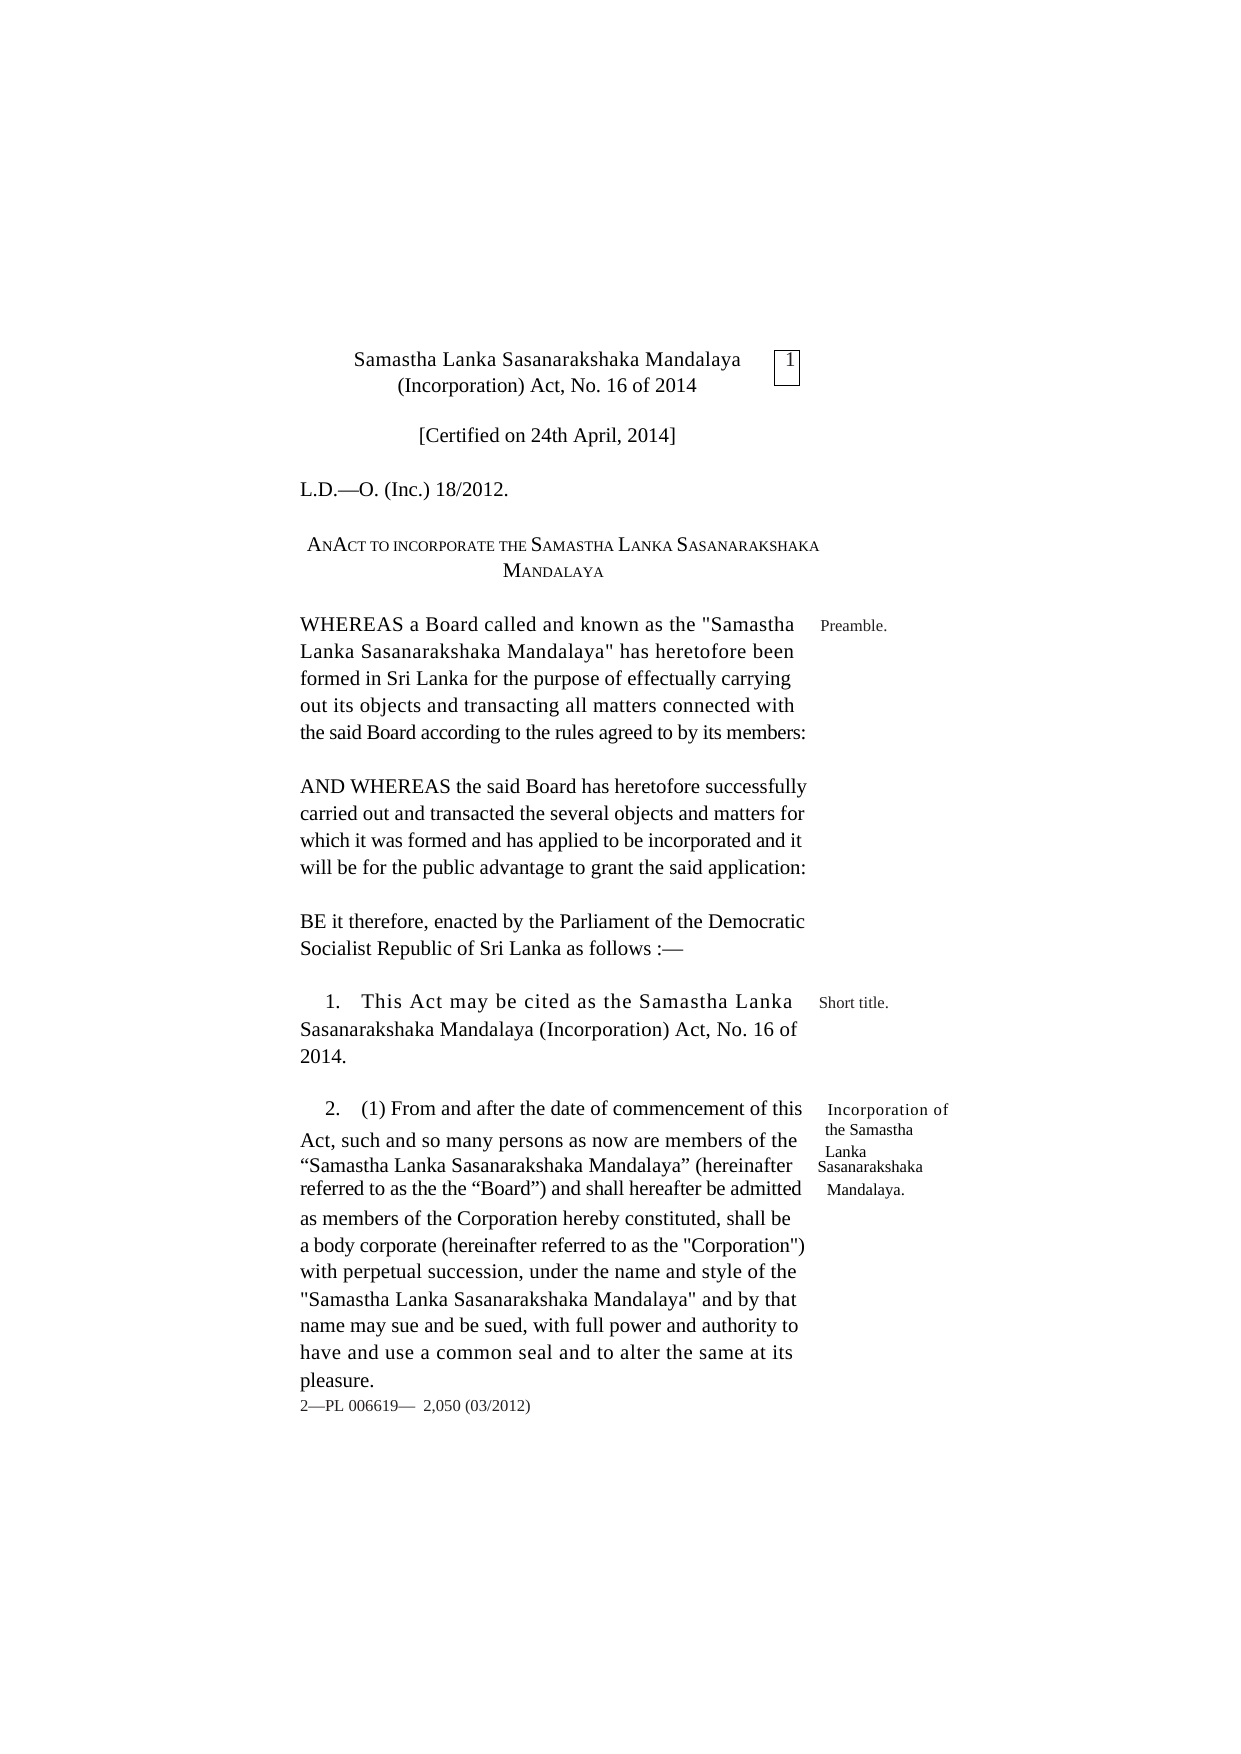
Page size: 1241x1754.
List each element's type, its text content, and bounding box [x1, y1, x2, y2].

text (Incorporation) Act, No. 16 of 2014 [397, 372, 1240, 397]
text 2014. [300, 1044, 1240, 1068]
text as members of the Corporation hereby constituted, shall be [300, 1206, 1240, 1230]
text 2. (1) From and after the date of commencement of this Incorporation of [325, 1099, 1240, 1119]
text Sasanarakshaka Mandalaya (Incorporation) Act, No. 16 of [300, 1017, 1240, 1041]
text AND WHEREAS the said Board has heretofore successfully [300, 775, 1240, 798]
text which it was formed and has applied to be incorporated and it [300, 828, 1240, 852]
text the said Board according to the rules agreed to by its members: [300, 721, 1240, 744]
text formed in Sri Lanka for the purpose of effectually carrying [300, 667, 1240, 691]
text "Samastha Lanka Sasanarakshaka Mandalaya" and by that [300, 1287, 1240, 1311]
text with perpetual succession, under the name and style of the [300, 1260, 1240, 1284]
text have and use a common seal and to alter the same at its [300, 1341, 1240, 1364]
text will be for the public advantage to grant the said application: [300, 856, 1240, 879]
text referred to as the the “Board”) and shall hereafter be admitted Mandalaya. [300, 1177, 1240, 1199]
text out its objects and transacting all matters connected with [300, 694, 1240, 718]
text 1. This Act may be cited as the Samastha Lanka Short title. [325, 993, 1240, 1013]
text carried out and transacted the several objects and matters for [300, 802, 1240, 825]
text pleasure. [300, 1369, 1240, 1393]
text BE it therefore, enacted by the Parliament of the Democratic [300, 909, 1240, 933]
text 2—PL 006619— 2,050 (03/2012) [300, 1393, 1240, 1416]
text [Certified on 24th April, 2014] [418, 424, 1240, 448]
text MANDALAYA [503, 559, 1240, 583]
text a body corporate (hereinafter referred to as the "Corporation") [300, 1233, 1240, 1257]
text “Samastha Lanka Sasanarakshaka Mandalaya” (hereinafter Sasanarakshaka [300, 1159, 1240, 1176]
text Socialist Republic of Sri Lanka as follows :— [300, 936, 1240, 960]
text Lanka Sasanarakshaka Mandalaya" has heretofore been [300, 640, 1240, 664]
text Samastha Lanka Sasanarakshaka Mandalaya 1 [354, 347, 1240, 372]
text name may sue and be sued, with full power and authority to [300, 1314, 1240, 1338]
text L.D.—O. (Inc.) 18/2012. [300, 478, 1240, 502]
text the Samastha [825, 1120, 1240, 1139]
text ANACT TO INCORPORATE THE SAMASTHA LANKA SASANARAKSHAKA [307, 532, 1240, 556]
text WHEREAS a Board called and known as the "Samastha Preamble. [300, 613, 1240, 637]
